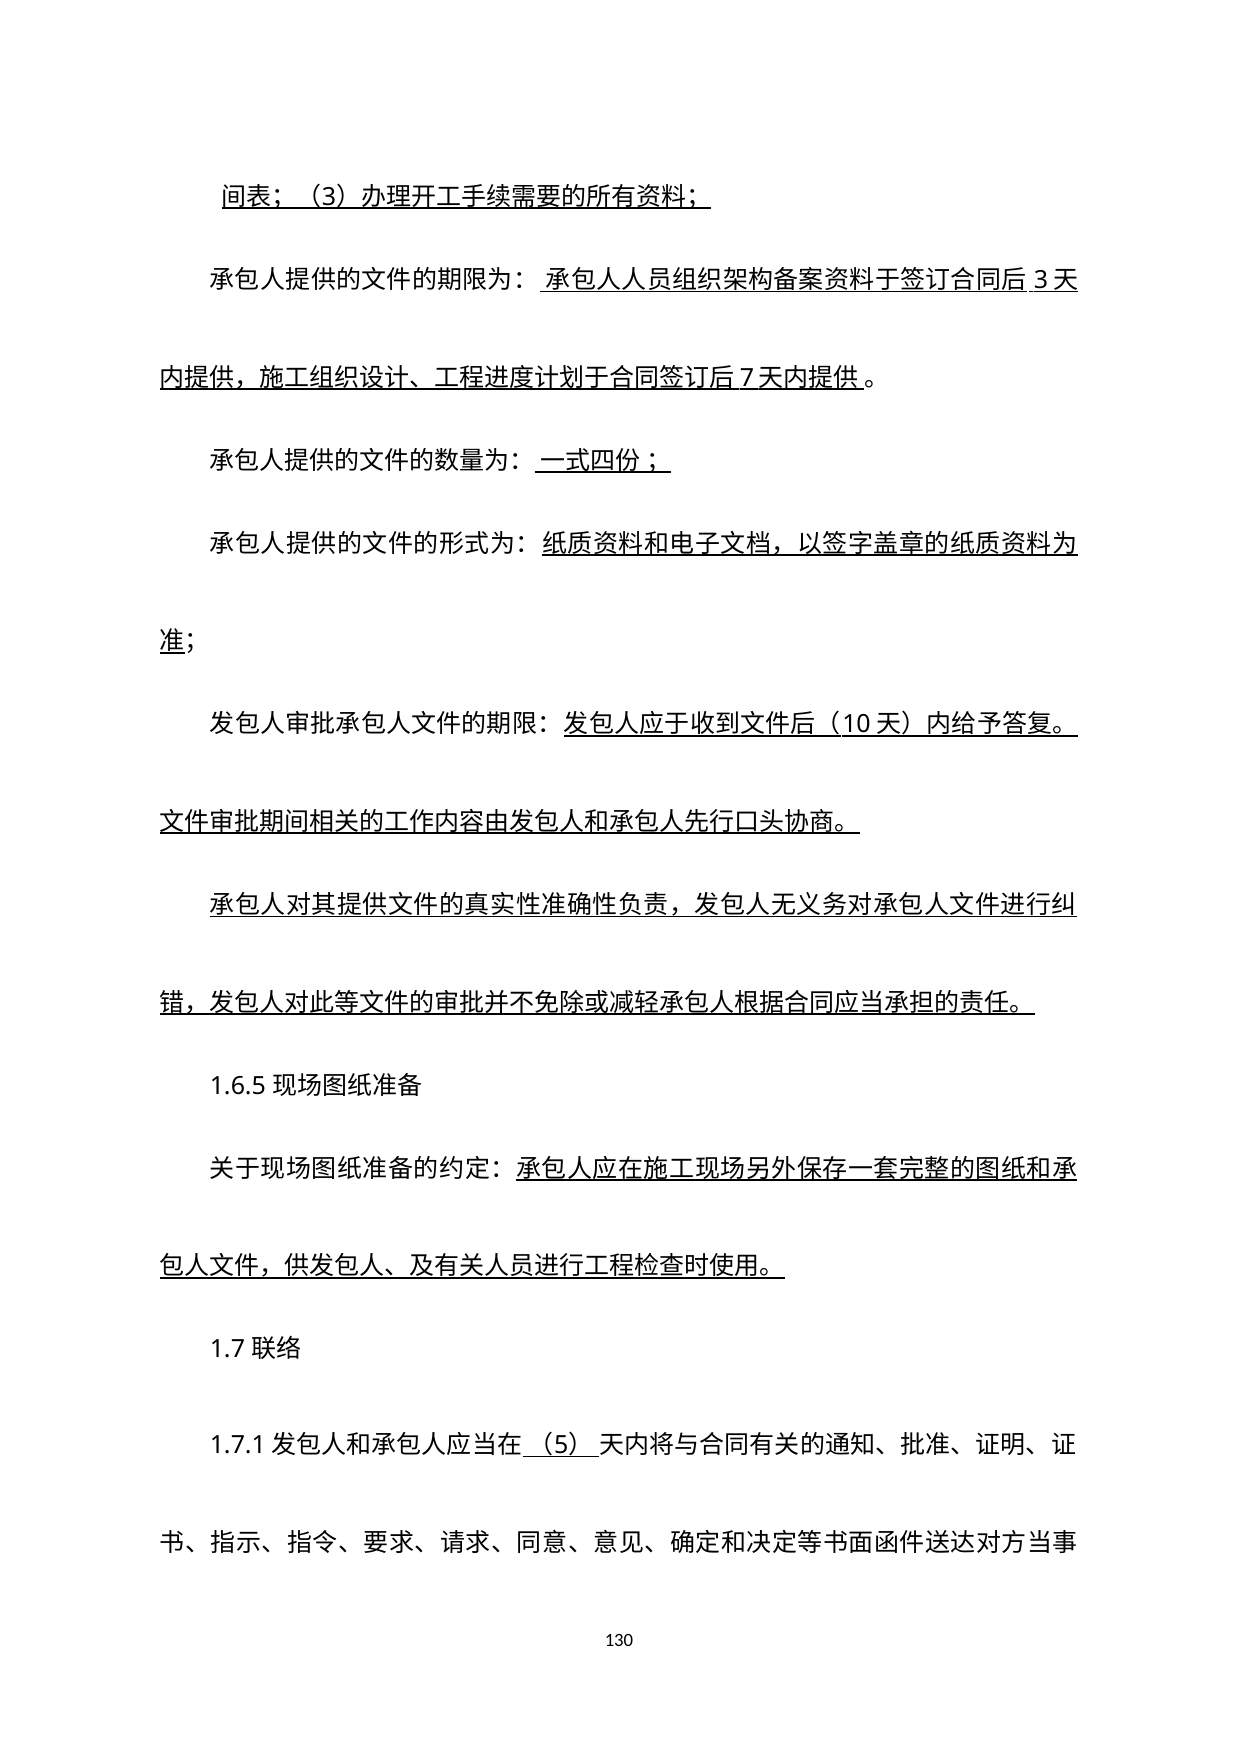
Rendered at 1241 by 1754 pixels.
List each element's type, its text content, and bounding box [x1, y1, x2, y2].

text 承包人提供的文件的期限为： 承包人人员组织架构备案资料于签订合同后3天内提供，施工组织设计、工程进度计划于合同签订后7天内提供 。 [159, 245, 1078, 408]
text 1.7 联络 [159, 1314, 1078, 1379]
text 关于现场图纸准备的约定：承包人应在施工现场另外保存一套完整的图纸和承包人文件，供发包人、及有关人员进行工程检查时使用。 [159, 1134, 1078, 1296]
text 承包人对其提供文件的真实性准确性负责，发包人无义务对承包人文件进行纠错，发包人对此等文件的审批并不免除或减轻承包人根据合同应当承担的责任。 [159, 870, 1078, 1033]
text 承包人提供的文件的数量为： 一式四份 ； [159, 426, 1078, 491]
text 发包人审批承包人文件的期限：发包人应于收到文件后（10天）内给予答复。文件审批期间相关的工作内容由发包人和承包人先行口头协商。 [159, 689, 1078, 852]
text 1.6.5 现场图纸准备 [159, 1051, 1078, 1116]
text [222, 162, 1078, 227]
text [159, 1410, 1078, 1573]
text 承包人提供的文件的形式为：纸质资料和电子文档，以签字盖章的纸质资料为准； [159, 509, 1078, 671]
